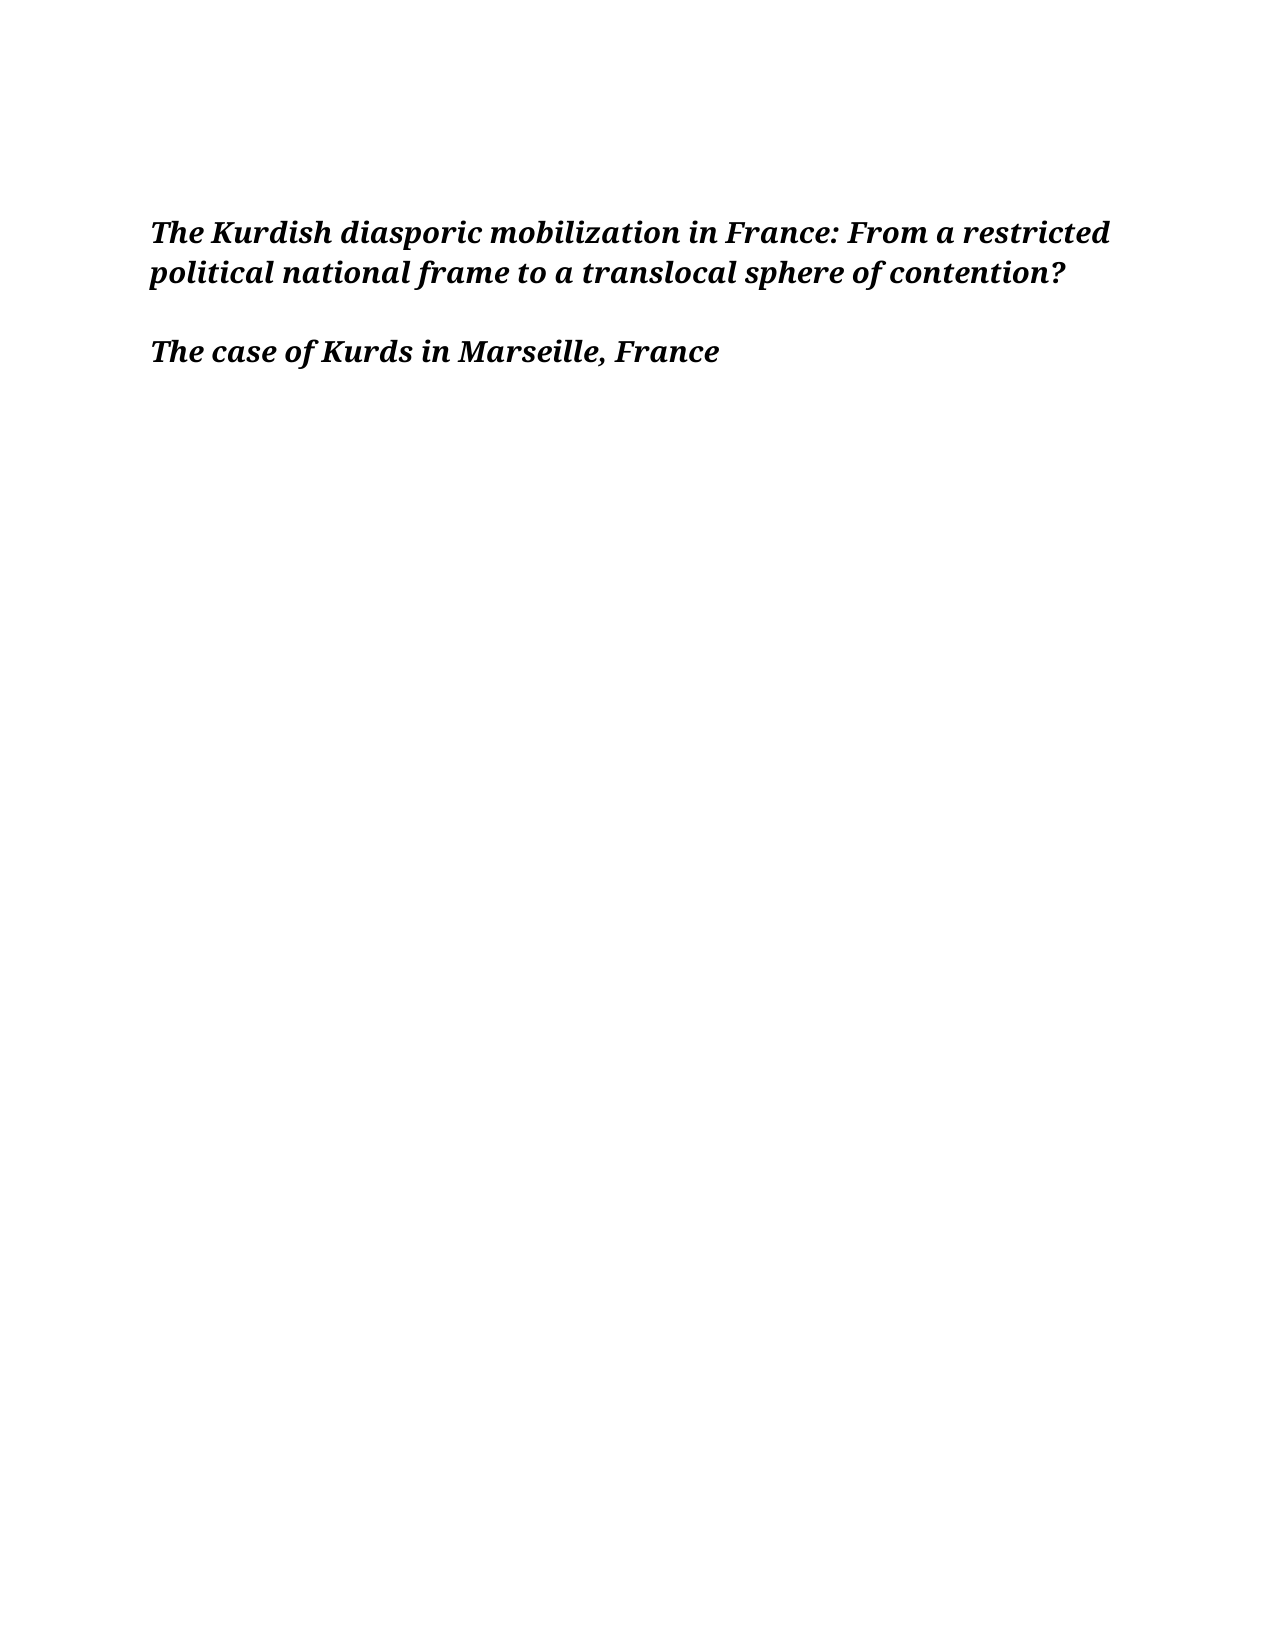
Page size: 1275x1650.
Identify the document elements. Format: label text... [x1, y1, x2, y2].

text The Kurdish diasporic mobilization in France: From a restricted political national frame to a translocal sphere of contention? [150, 212, 1125, 292]
text The case of Kurds in Marseille, France [150, 332, 1125, 371]
